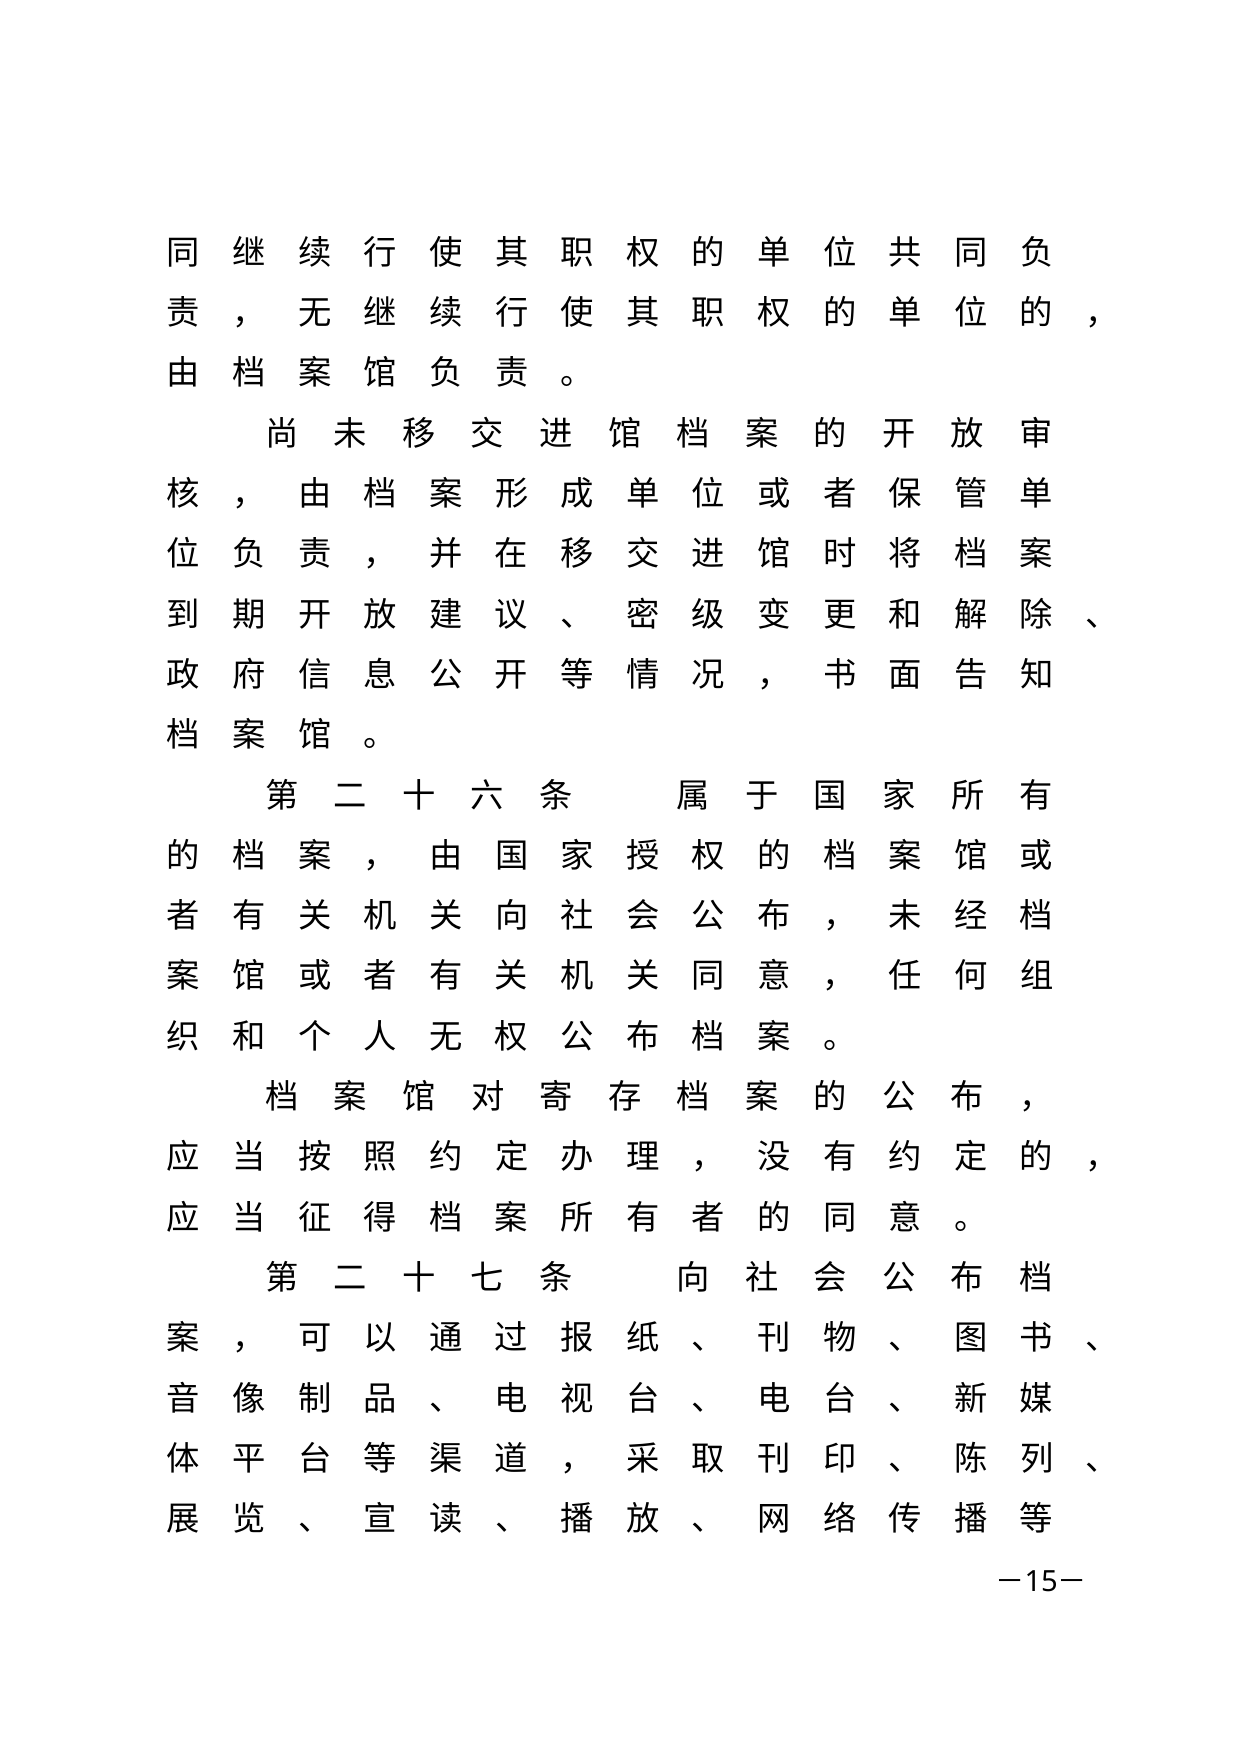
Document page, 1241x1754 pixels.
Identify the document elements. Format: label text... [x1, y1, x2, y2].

text 第二十七条 向社会公布档案，可以通过报纸、刊物、图书、音像制品、电视台、电台、新媒体平台等渠道，采取刊印、陈列、展览、宣读、播放、网络传播等形式。 [167, 1245, 1085, 1546]
text 第二十五条 馆藏档案的开放审核，由档案馆会同档案形成单位或者移交单位共同负责。档案形成单位或者移交单位撤销、合并、职权变更的，由档案馆会同继续行使其职权的单位共同负责，无继续行使其职权的单位的，由档案馆负责。 [167, 219, 1085, 400]
text 第二十六条 属于国家所有的档案，由国家授权的档案馆或者有关机关向社会公布，未经档案馆或者有关机关同意，任何组织和个人无权公布档案。 [167, 762, 1085, 1064]
text 尚未移交进馆档案的开放审核，由档案形成单位或者保管单位负责，并在移交进馆时将档案到期开放建议、密级变更和解除、政府信息公开等情况，书面告知档案馆。 [167, 400, 1085, 762]
text 档案馆对寄存档案的公布，应当按照约定办理，没有约定的，应当征得档案所有者的同意。 [167, 1064, 1085, 1245]
